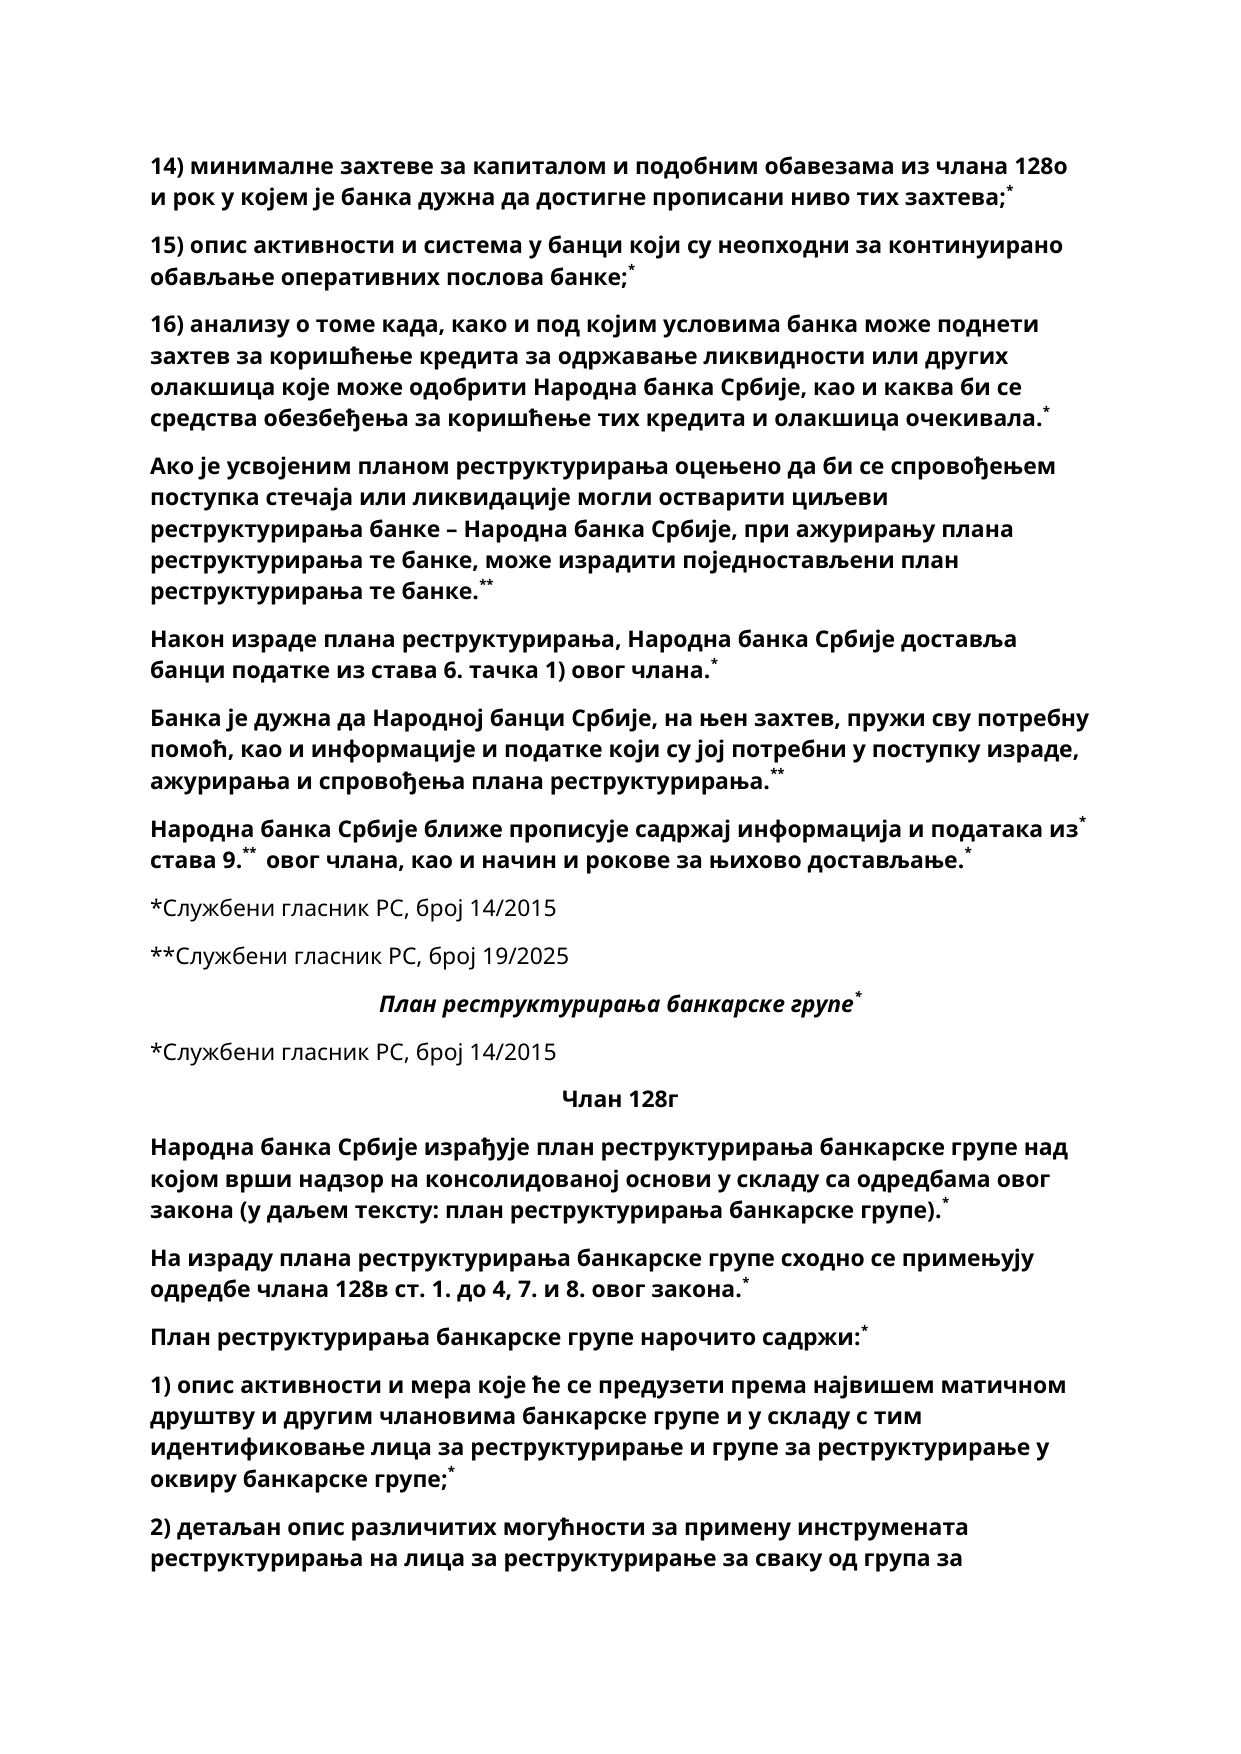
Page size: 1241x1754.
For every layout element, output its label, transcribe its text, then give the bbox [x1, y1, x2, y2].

text Ако је усвојеним планом реструктурирања оцењено да би се спровођењем поступка стечаја или ликвидације могли остварити циљеви реструктурирања банке – Народна банка Србије, при ажурирању плана реструктурирања те банке, може израдити поједностављени план реструктурирања те банке.** [150, 450, 1090, 606]
text План реструктурирања банкарске групе* [150, 987, 1090, 1019]
text Банка је дужна да Народној банци Србије, на њен захтев, пружи сву потребну помоћ, као и информације и податке који су јој потребни у поступку израде, ажурирања и спровођења плана реструктурирања.** [150, 702, 1090, 796]
text 15) опис активности и система у банци који су неопходни за континуирано обављање оперативних послова банке;* [150, 229, 1090, 292]
text *Службени гласник РС, број 14/2015 [150, 1035, 1090, 1067]
text Народна банка Србије израђује план реструктурирања банкарске групе над којом врши надзор на консолидованој основи у складу са одредбама овог закона (у даљем тексту: план реструктурирања банкарске групе).* [150, 1131, 1090, 1225]
text 16) анализу о томе када, како и под којим условима банка може поднети захтев за коришћење кредита за одржавање ликвидности или других олакшица које може одобрити Народна банка Србије, као и каква би се средства обезбеђења за коришћење тих кредита и олакшица очекивала.* [150, 308, 1090, 433]
text Члан 128г [150, 1083, 1090, 1114]
text *Службени гласник РС, број 14/2015 [150, 892, 1090, 923]
text На израду плана реструктурирања банкарске групе сходно се примењују одредбе члана 128в ст. 1. до 4, 7. и 8. овог закона.* [150, 1242, 1090, 1304]
text **Службени гласник РС, број 19/2025 [150, 939, 1090, 971]
text 1) опис активности и мера које ће се предузети према највишем матичном друштву и другим члановима банкарске групе и у складу с тим идентификовање лица за реструктурирање и групе за реструктурирање у оквиру банкарске групе;* [150, 1369, 1090, 1494]
text Народна банка Србије ближе прописује садржај информација и података из* става 9.** овог члана, као и начин и рокове за њихово достављање.* [150, 812, 1090, 875]
text Након израде плана реструктурирања, Народна банка Србије доставља банци податке из става 6. тачка 1) овог члана.* [150, 623, 1090, 685]
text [150, 1510, 1090, 1573]
text План реструктурирања банкарске групе нарочито садржи:* [150, 1321, 1090, 1352]
text 14) минималне захтеве за капиталом и подобним обавезама из члана 128о и рок у којем је банка дужна да достигне прописани ниво тих захтева;* [150, 150, 1090, 212]
